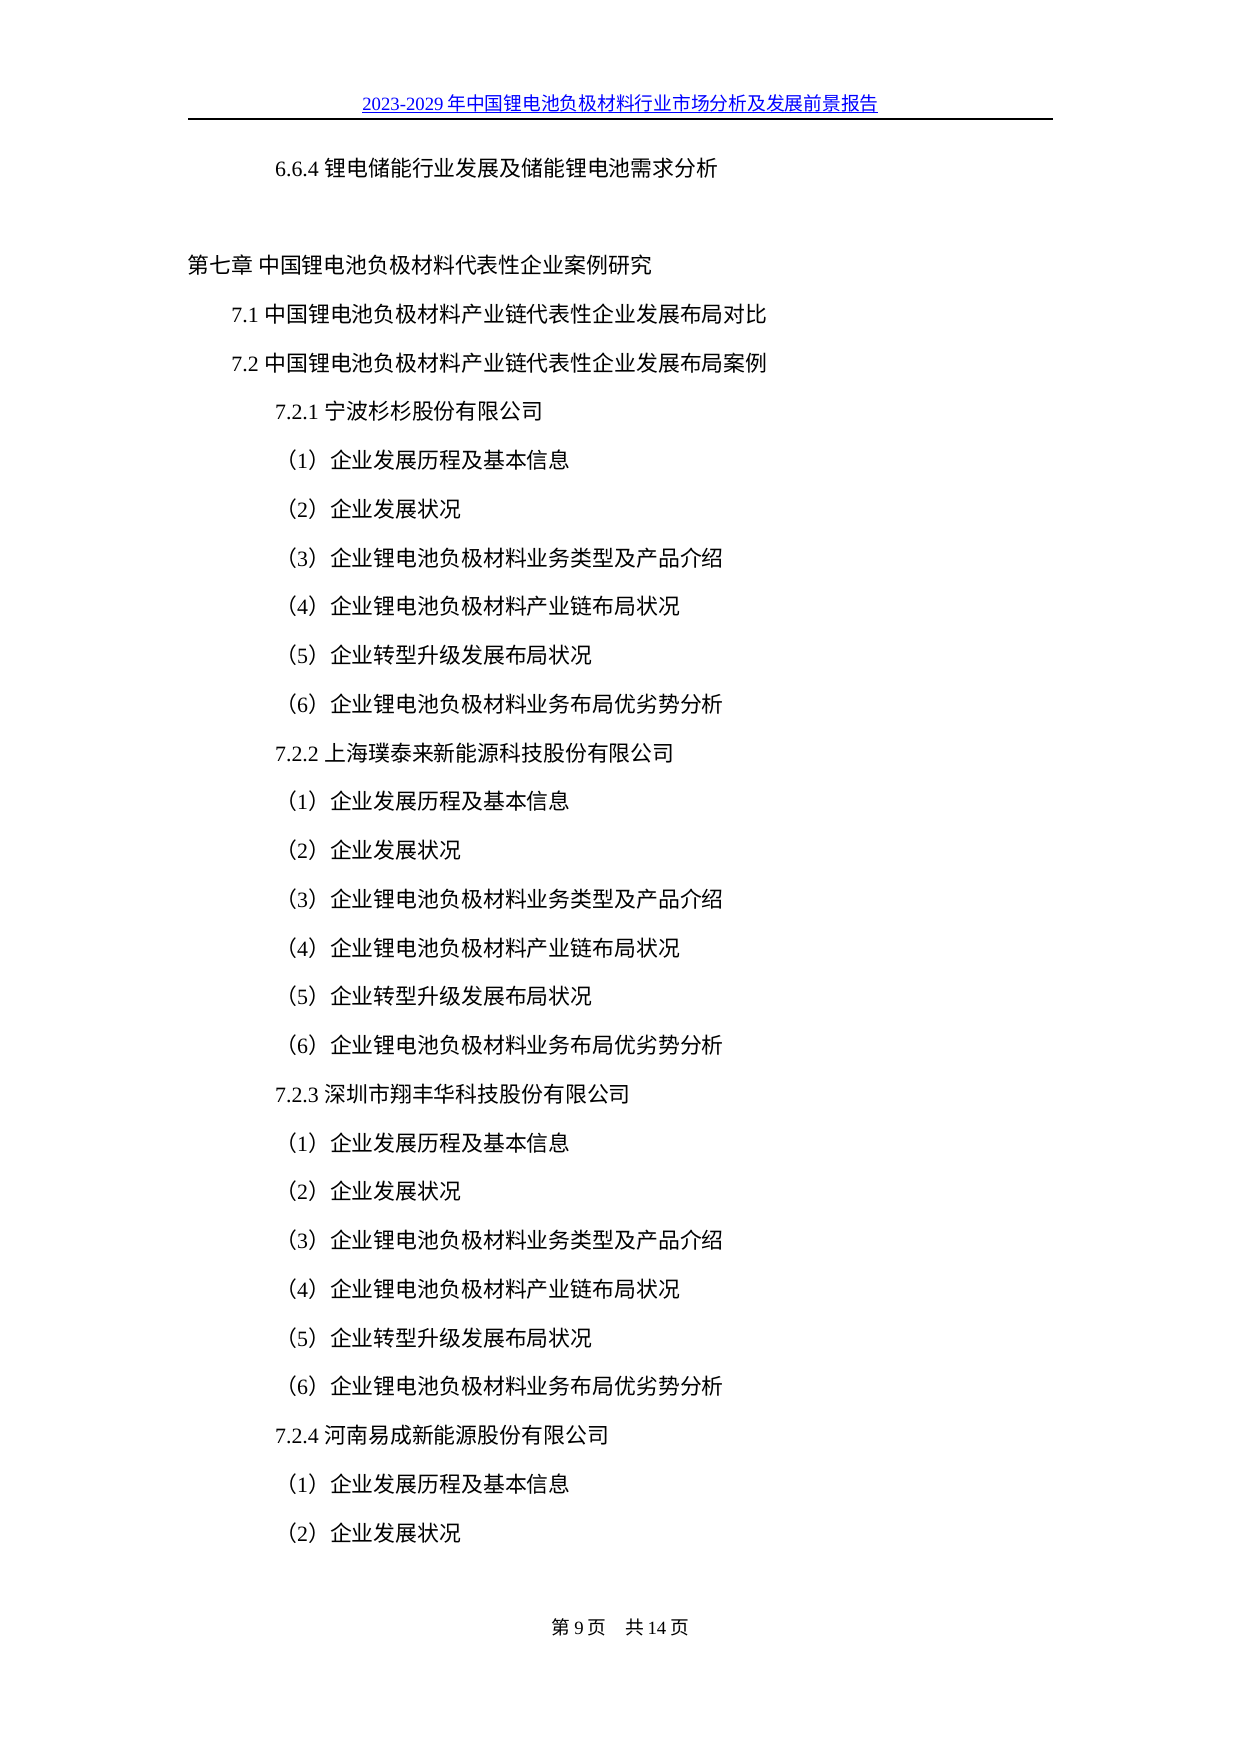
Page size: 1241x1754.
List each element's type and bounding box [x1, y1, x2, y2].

text [187, 150, 1053, 1548]
